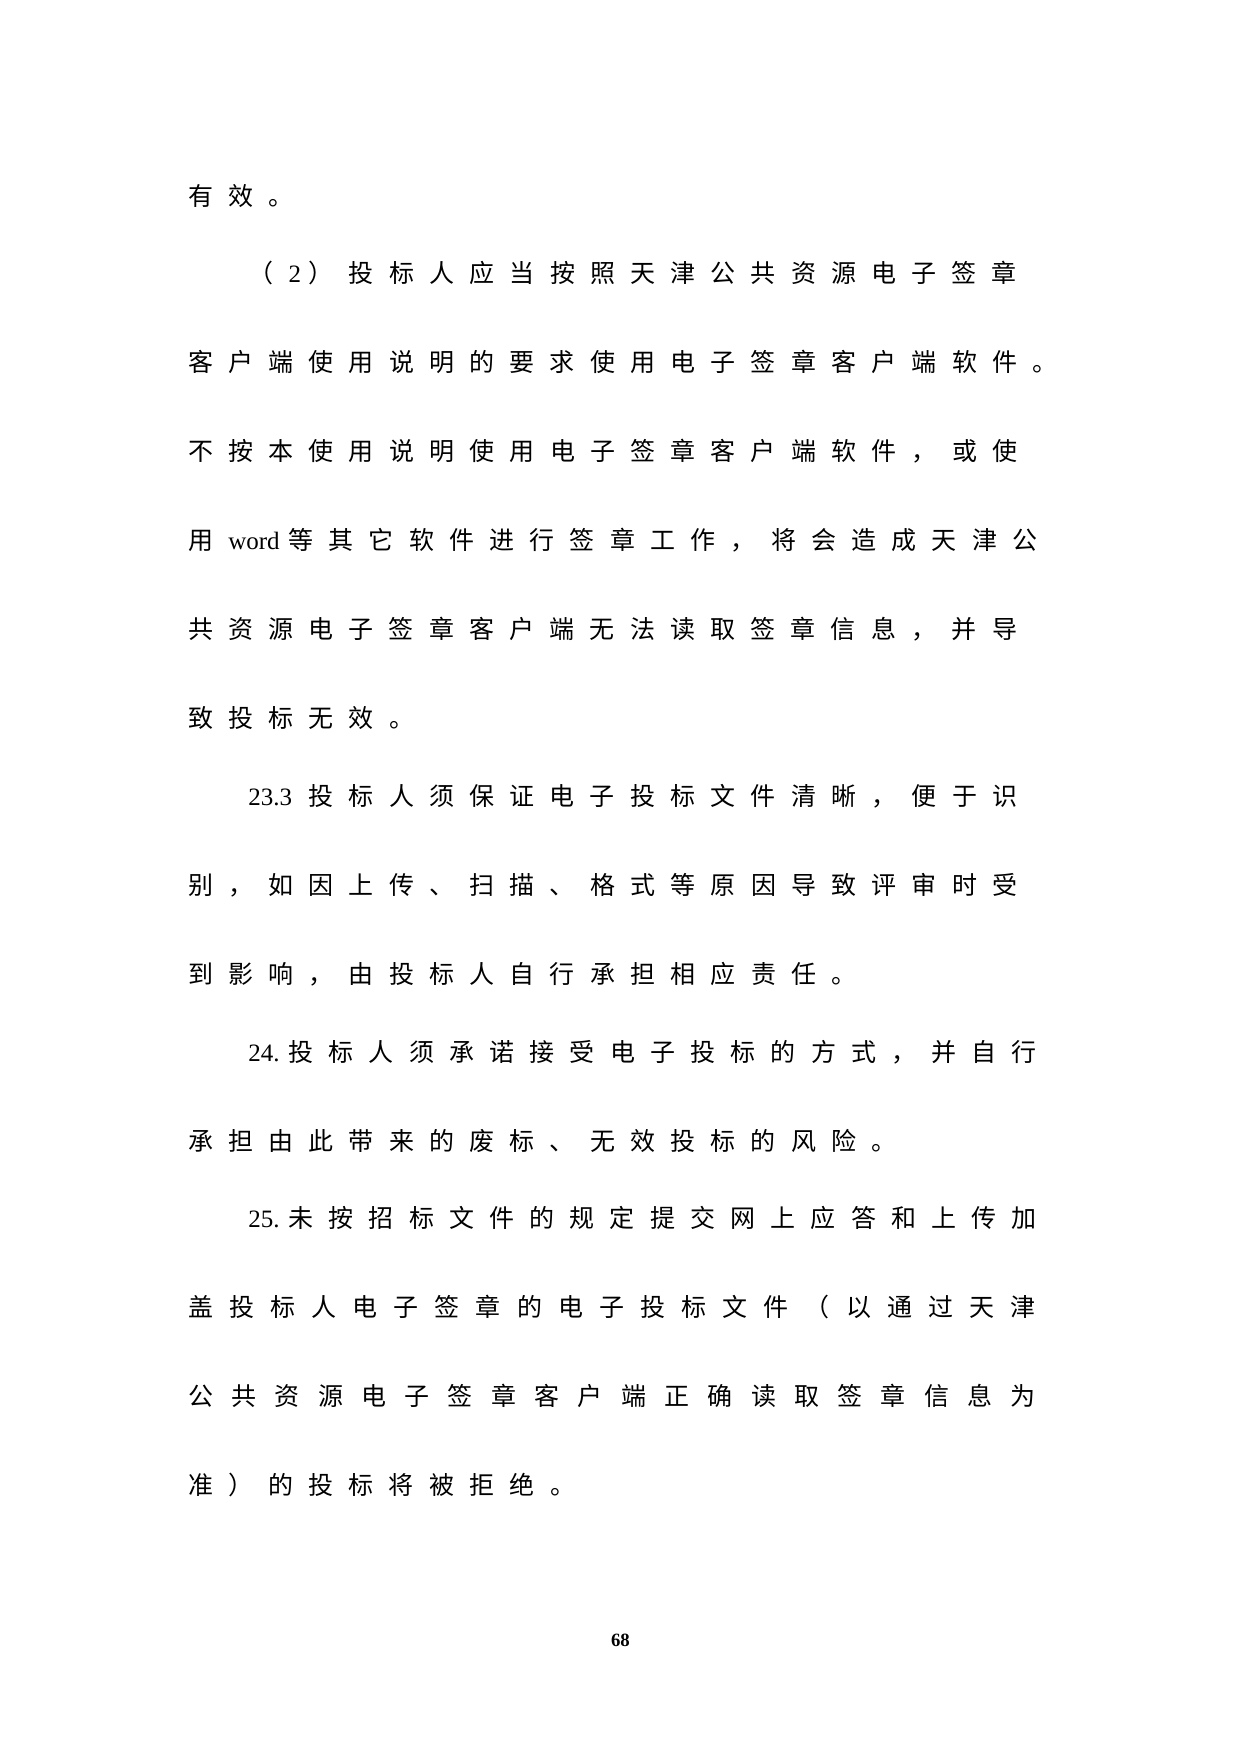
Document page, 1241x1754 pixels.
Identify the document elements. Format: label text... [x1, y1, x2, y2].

text 25. 未按招标文件的规定提交网上应答和上传加盖投标人电子签章的电子投标文件（以通过天津公共资源电子签章客户端正确读取签章信息为准）的投标将被拒绝。 [188, 1187, 1052, 1513]
text （2）投标人应当按照天津公共资源电子签章客户端使用说明的要求使用电子签章客户端软件。不按本使用说明使用电子签章客户端软件，或使用word等其它软件进行签章工作，将会造成天津公共资源电子签章客户端无法读取签章信息，并导致投标无效。 [188, 242, 1052, 747]
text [188, 164, 1052, 224]
text 24. 投标人须承诺接受电子投标的方式，并自行承担由此带来的废标、无效投标的风险。 [188, 1020, 1052, 1169]
text 23.3 投标人须保证电子投标文件清晰，便于识别，如因上传、扫描、格式等原因导致评审时受到影响，由投标人自行承担相应责任。 [188, 765, 1052, 1002]
